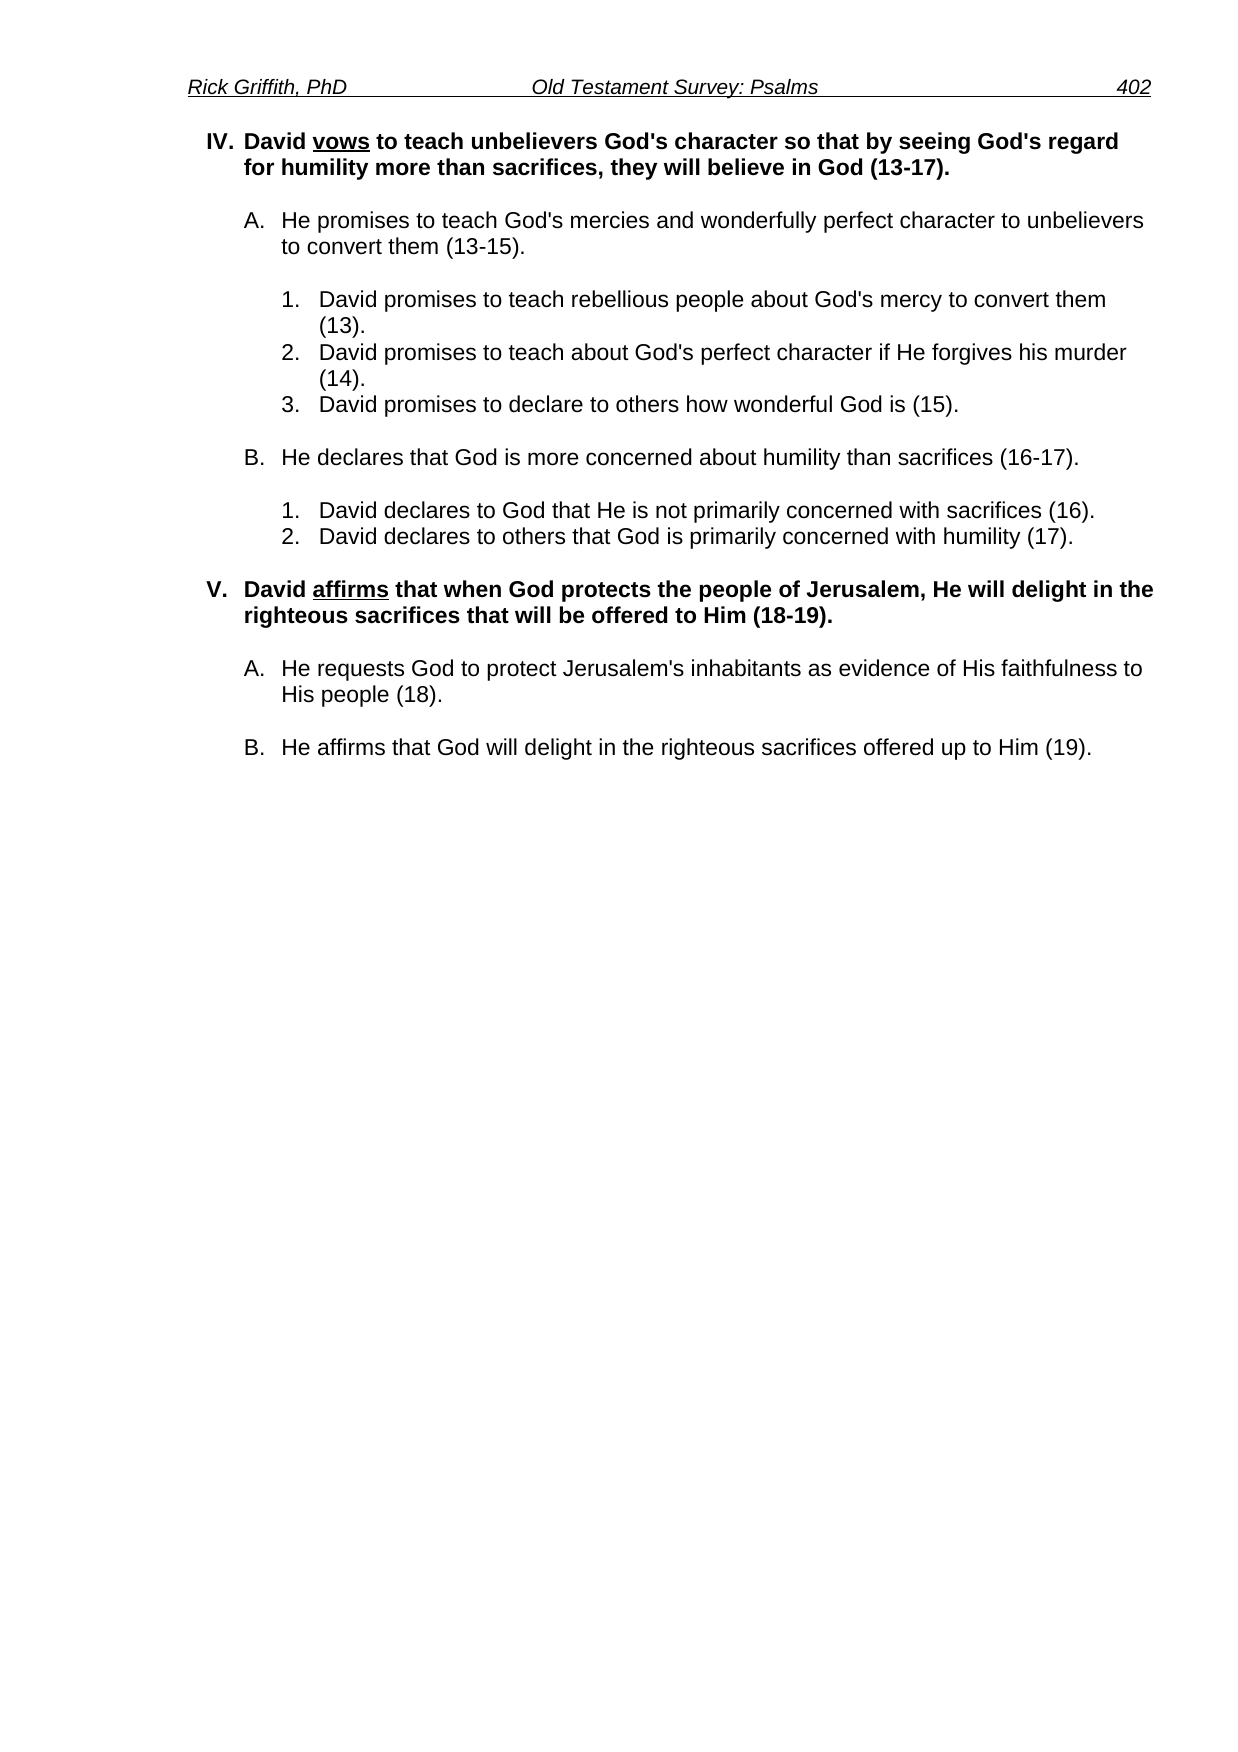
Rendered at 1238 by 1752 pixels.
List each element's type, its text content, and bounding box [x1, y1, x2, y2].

text A. He promises to teach God's mercies and wonderfully perfect character to unbelievers to convert them (13-15). [244, 207, 1156, 259]
text 2. David promises to teach about God's perfect character if He forgives his murder (14). [281, 338, 1156, 391]
text A. He requests God to protect Jerusalem's inhabitants as evidence of His faithfulness to His people (18). [244, 655, 1156, 707]
text B. He affirms that God will delight in the righteous sacrifices offered up to Him (19). [244, 734, 1156, 760]
text V. David affirms that when God protects the people of Jerusalem, He will delight in the righteous sacrifices that will be offered to Him (18-19). [206, 576, 1156, 628]
text IV. David vows to teach unbelievers God's character so that by seeing God's regard for humility more than sacrifices, they will believe in God (13-17). [206, 128, 1156, 180]
text 1. David promises to teach rebellious people about God's mercy to convert them (13). [281, 286, 1156, 338]
text 2. David declares to others that God is primarily concerned with humility (17). [281, 523, 1156, 549]
text B. He declares that God is more concerned about humility than sacrifices (16-17). [244, 444, 1156, 470]
text 1. David declares to God that He is not primarily concerned with sacrifices (16). [281, 497, 1156, 523]
text 3. David promises to declare to others how wonderful God is (15). [281, 391, 1156, 418]
